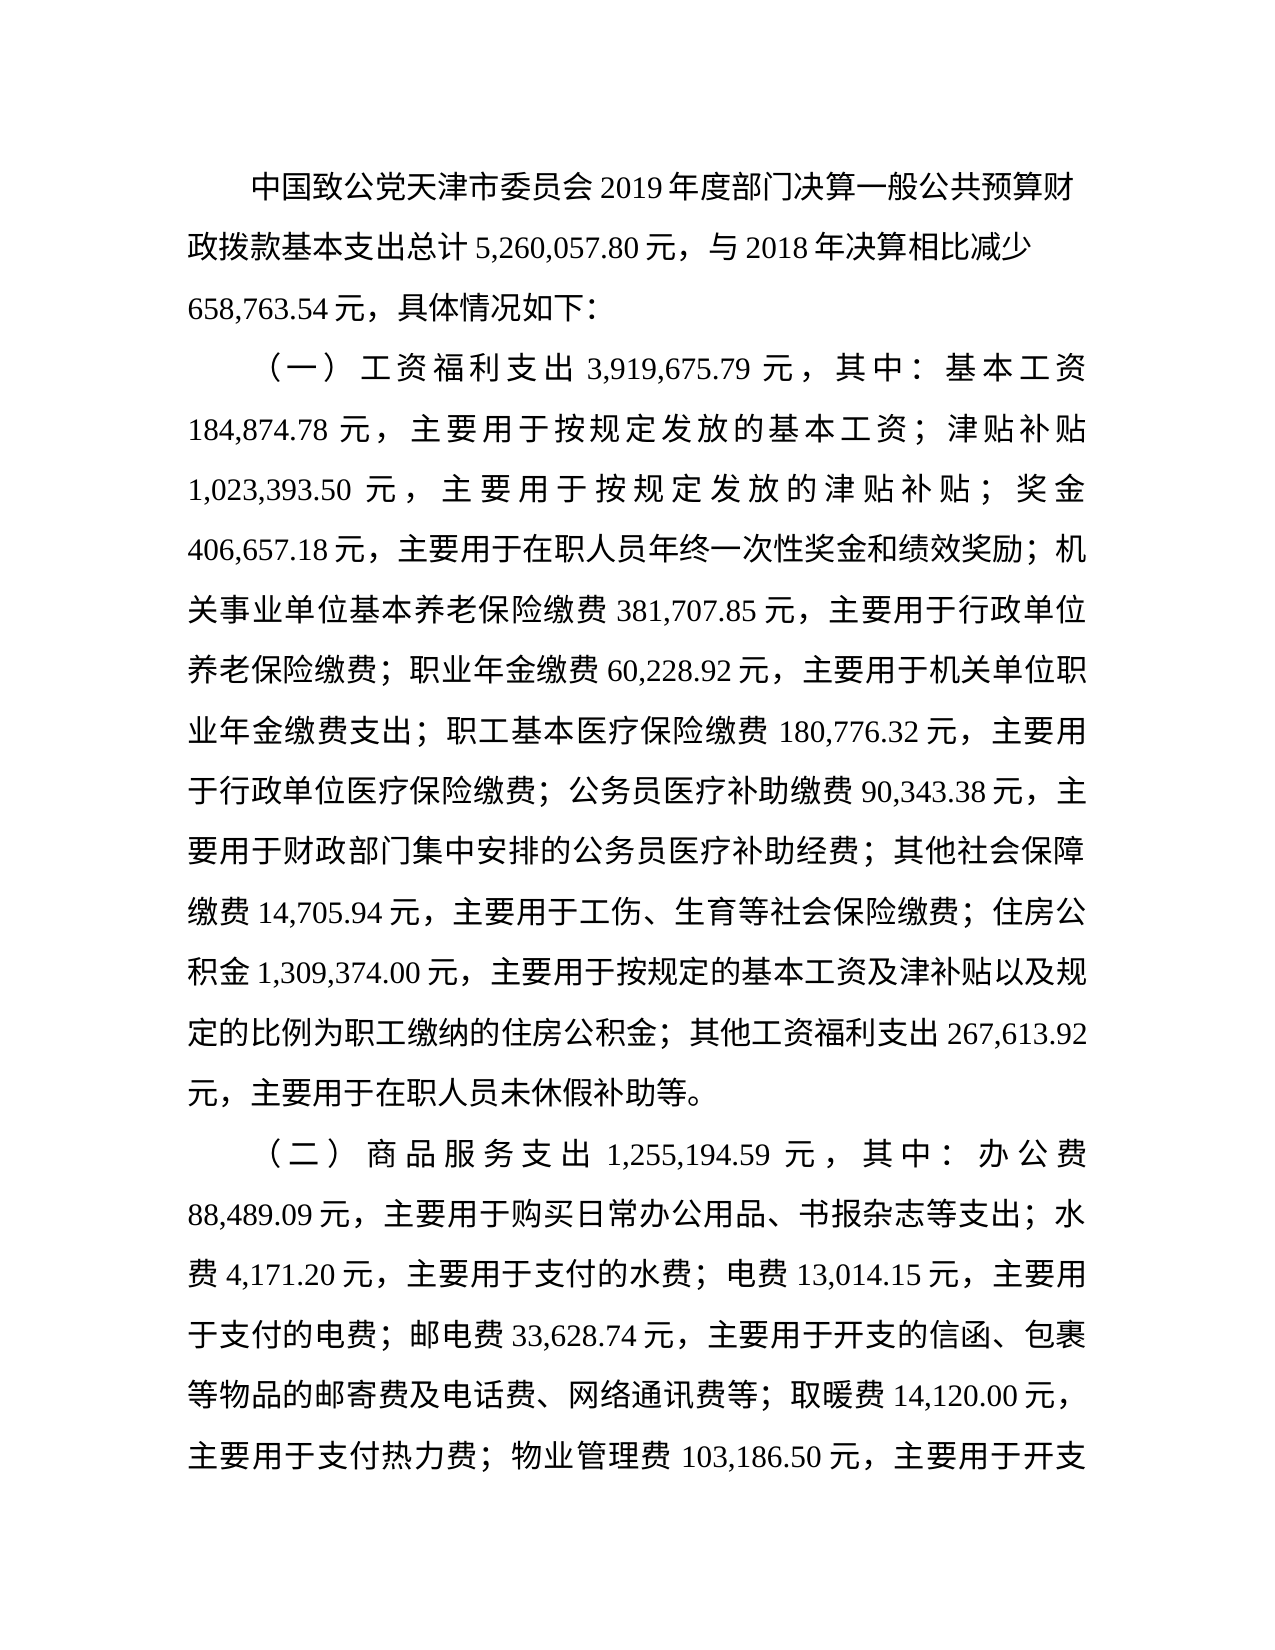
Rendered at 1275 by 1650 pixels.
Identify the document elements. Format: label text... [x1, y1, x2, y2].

text （一）工资福利支出3,919,675.79元，其中：基本工资184,874.78元，主要用于按规定发放的基本工资；津贴补贴1,023,393.50元，主要用于按规定发放的津贴补贴；奖金406,657.18元，主要用于在职人员年终一次性奖金和绩效奖励；机关事业单位基本养老保险缴费381,707.85元，主要用于行政单位养老保险缴费；职业年金缴费60,228.92元，主要用于机关单位职业年金缴费支出；职工基本医疗保险缴费180,776.32元，主要用于行政单位医疗保险缴费；公务员医疗补助缴费90,343.38元，主要用于财政部门集中安排的公务员医疗补助经费；其他社会保障缴费14,705.94元，主要用于工伤、生育等社会保险缴费；住房公积金1,309,374.00元，主要用于按规定的基本工资及津补贴以及规定的比例为职工缴纳的住房公积金；其他工资福利支出267,613.92元，主要用于在职人员未休假补助等。 [187, 331, 1087, 1117]
text 中国致公党天津市委员会2019年度部门决算一般公共预算财政拨款基本支出总计5,260,057.80元，与2018年决算相比减少658,763.54元，具体情况如下： [187, 150, 1087, 331]
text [187, 1117, 1087, 1479]
